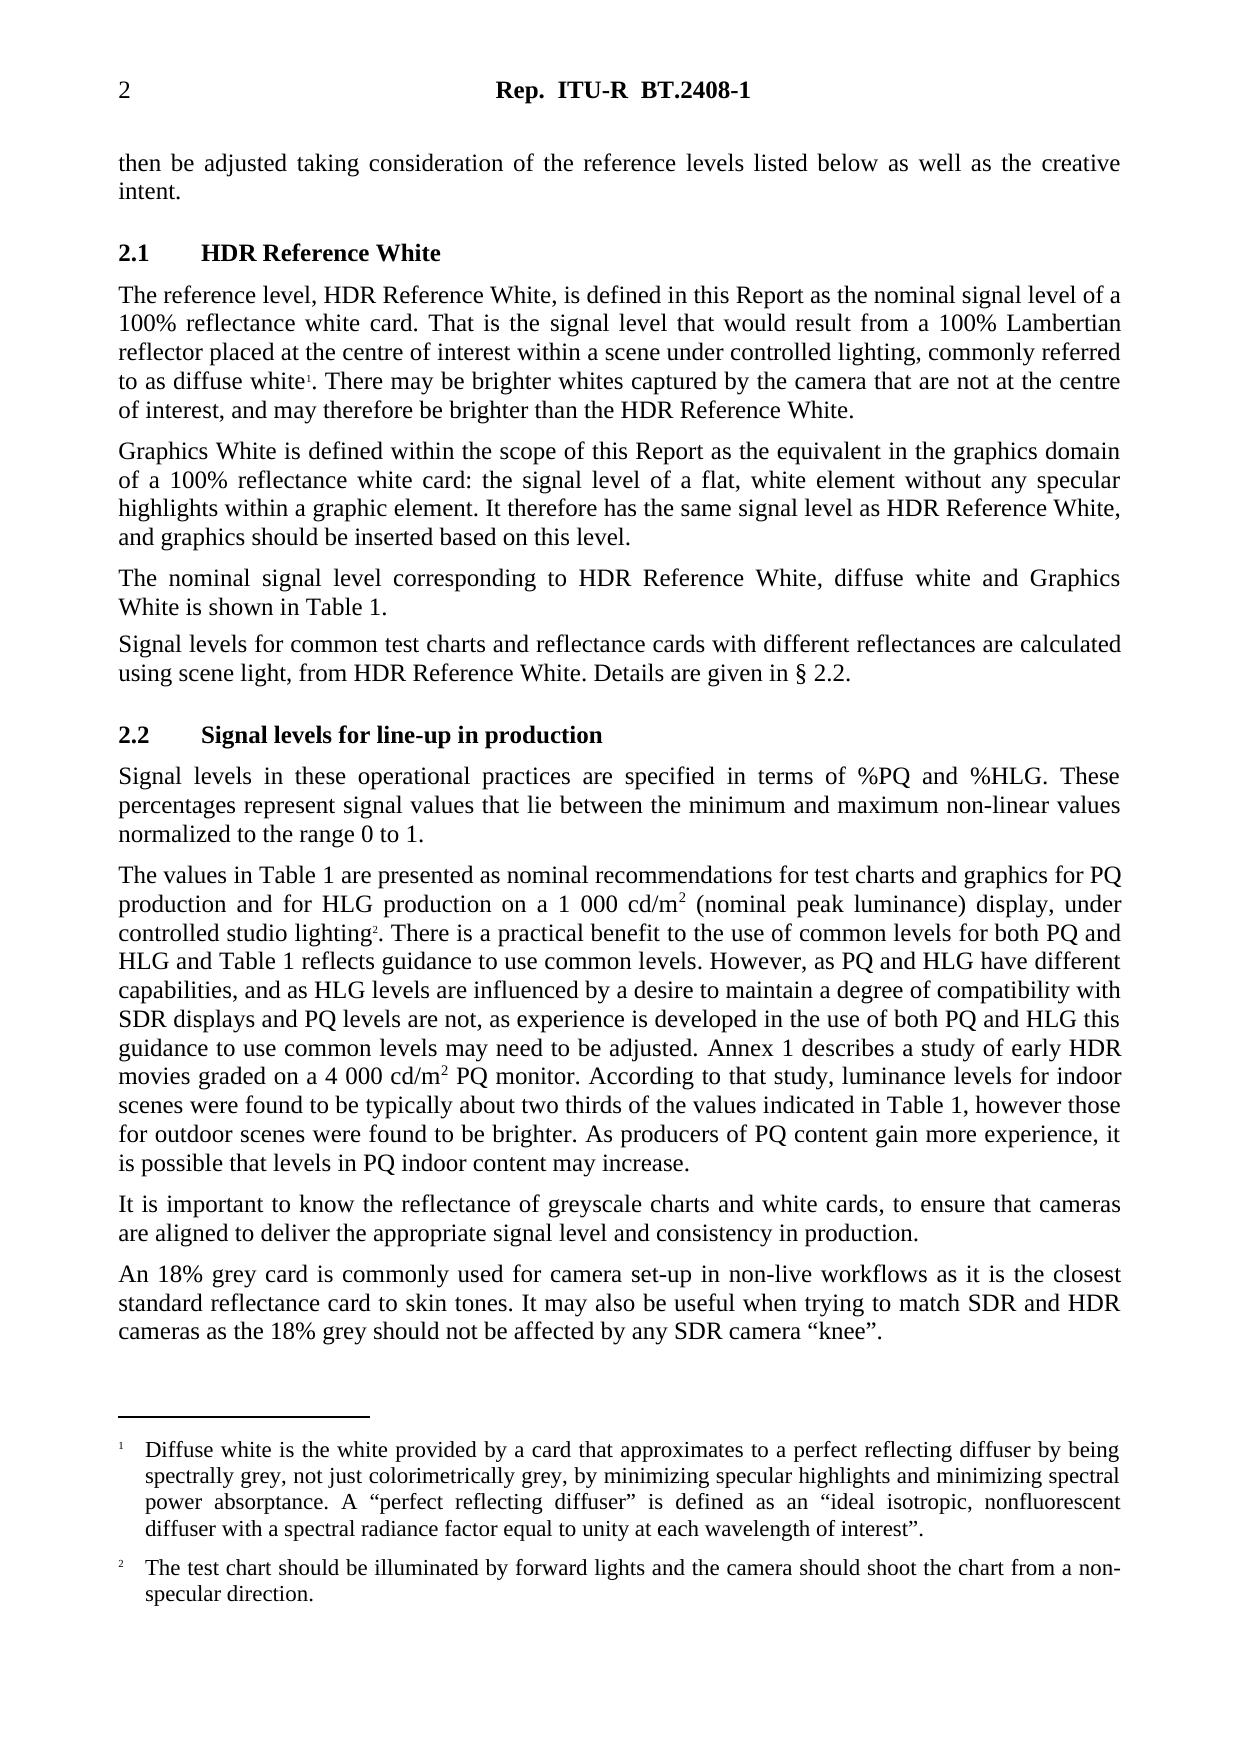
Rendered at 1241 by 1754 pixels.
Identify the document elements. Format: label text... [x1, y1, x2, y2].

subtitle 2.1 HDR Reference White [118, 238, 1122, 267]
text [118, 148, 1122, 205]
text The values in Table 1 are presented as nominal recommendations for test charts and graphics for PQ production and for HLG production on a 1 000 cd/m2 (nominal peak luminance) display, under controlled studio lighting. There is a practical benefit to the use of common levels for both PQ and HLG and Table 1 reflects guidance to use common levels. However, as PQ and HLG have different capabilities, and as HLG levels are influenced by a desire to maintain a degree of compatibility with SDR displays and PQ levels are not, as experience is developed in the use of both PQ and HLG this guidance to use common levels may need to be adjusted. Annex 1 describes a study of early HDR movies graded on a 4 000 cd/m2 PQ monitor. According to that study, luminance levels for indoor scenes were found to be typically about two thirds of the values indicated in Table 1, however those for outdoor scenes were found to be brighter. As producers of PQ content gain more experience, it is possible that levels in PQ indoor content may increase. [118, 860, 1122, 1176]
text The nominal signal level corresponding to HDR Reference White, diffuse white and Graphics White is shown in Table 1. [118, 563, 1122, 621]
subtitle 2.2 Signal levels for line-up in production [118, 720, 1122, 749]
text An 18% grey card is commonly used for camera set-up in non-live workflows as it is the closest standard reflectance card to skin tones. It may also be useful when trying to match SDR and HDR cameras as the 18% grey should not be affected by any SDR camera “knee”. [118, 1259, 1122, 1345]
text The reference level, HDR Reference White, is defined in this Report as the nominal signal level of a 100% reflectance white card. That is the signal level that would result from a 100% Lambertian reflector placed at the centre of interest within a scene under controlled lighting, commonly referred to as diffuse white. There may be brighter whites captured by the camera that are not at the centre of interest, and may therefore be brighter than the HDR Reference White. [118, 280, 1122, 423]
text It is important to know the reflectance of greyscale charts and white cards, to ensure that cameras are aligned to deliver the appropriate signal level and consistency in production. [118, 1189, 1122, 1246]
text Signal levels for common test charts and reflectance cards with different reflectances are calculated using scene light, from HDR Reference White. Details are given in § 2.2. [118, 629, 1122, 687]
text Signal levels in these operational practices are specified in terms of %PQ and %HLG. These percentages represent signal values that lie between the minimum and maximum non-linear values normalized to the range 0 to 1. [118, 761, 1122, 848]
text Graphics White is defined within the scope of this Report as the equivalent in the graphics domain of a 100% reflectance white card: the signal level of a flat, white element without any specular highlights within a graphic element. It therefore has the same signal level as HDR Reference White, and graphics should be inserted based on this level. [118, 436, 1122, 551]
